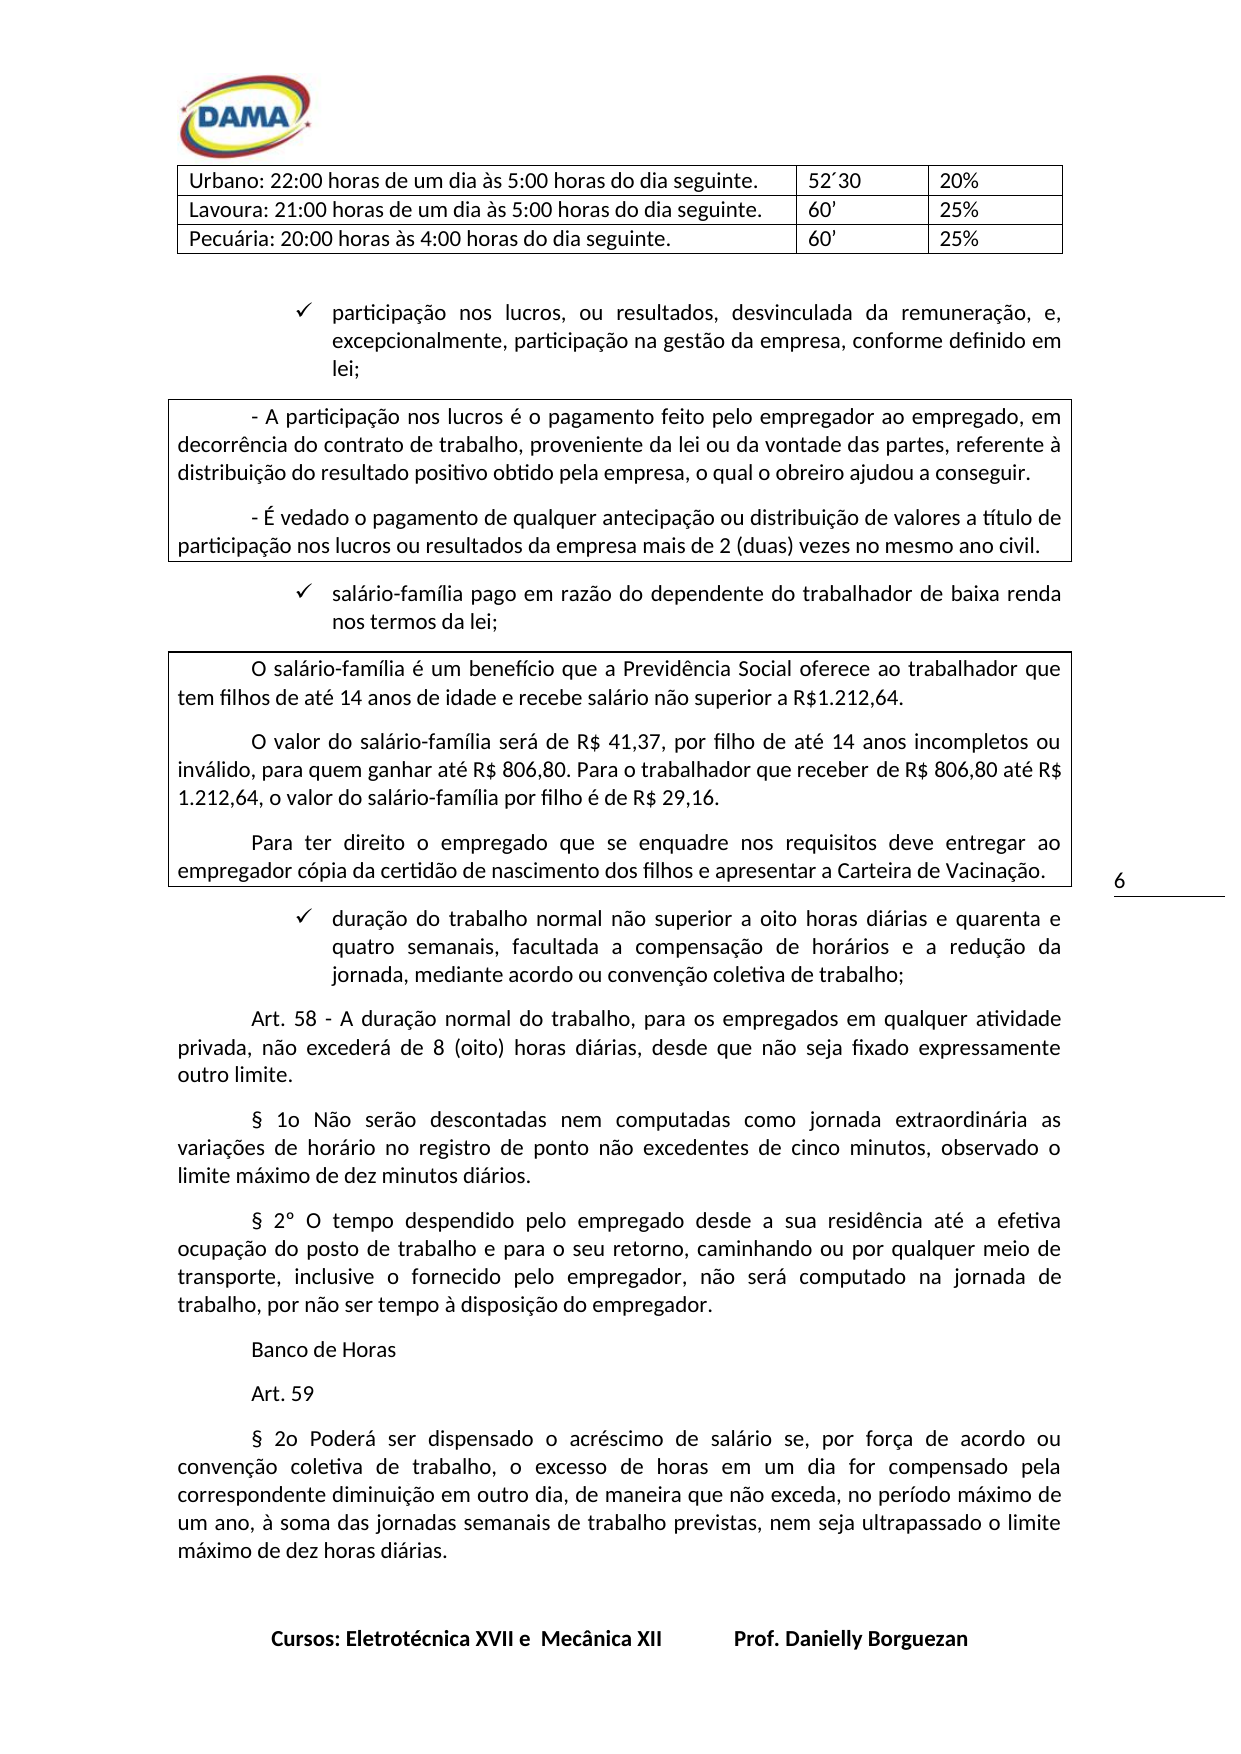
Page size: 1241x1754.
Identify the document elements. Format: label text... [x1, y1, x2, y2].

text Art. 58 - A duração normal do trabalho, para os empregados em qualquer atividade privada, não excederá de 8 (oito) horas diárias, desde que não seja fixado expressamente outro limite. [177, 1004, 1063, 1089]
table_cell 60’ [797, 225, 928, 253]
picture [177, 73, 323, 165]
table_cell Lavoura: 21:00 horas de um dia às 5:00 horas do dia seguinte. [178, 196, 796, 223]
text § 1o Não serão descontadas nem computadas como jornada extraordinária as variações de horário no registro de ponto não excedentes de cinco minutos, observado o limite máximo de dez minutos diários. [177, 1105, 1063, 1189]
text Art. 59 [177, 1379, 1063, 1407]
text Banco de Horas [177, 1335, 1063, 1363]
text O valor do salário-família será de R$ 41,37, por filho de até 14 anos incompletos ou inválido, para quem ganhar até R$ 806,80. Para o trabalhador que receber de R$ 806,80 até R$ 1.212,64, o valor do salário-família por filho é de R$ 29,16. [169, 724, 1071, 811]
text - É vedado o pagamento de qualquer antecipação ou distribuição de valores a título de participação nos lucros ou resultados da empresa mais de 2 (duas) vezes no mesmo ano civil. [169, 500, 1071, 561]
table_header Urbano: 22:00 horas de um dia às 5:00 horas do dia seguinte. [178, 166, 796, 194]
text § 2º O tempo despendido pelo empregado desde a sua residência até a efetiva ocupação do posto de trabalho e para o seu retorno, caminhando ou por qualquer meio de transporte, inclusive o fornecido pelo empregador, não será computado na jornada de trabalho, por não ser tempo à disposição do empregador. [177, 1206, 1063, 1318]
text Para ter direito o empregado que se enquadre nos requisitos deve entregar ao empregador cópia da certidão de nascimento dos filhos e apresentar a Carteira de Vacinação. [169, 825, 1071, 886]
table_cell Pecuária: 20:00 horas às 4:00 horas do dia seguinte. [178, 225, 796, 253]
table_cell 25% [929, 225, 1062, 253]
table_cell 60’ [797, 196, 928, 223]
table_cell 25% [929, 196, 1062, 223]
text O salário-família é um benefício que a Previdência Social oferece ao trabalhador que tem filhos de até 14 anos de idade e recebe salário não superior a R$1.212,64. [169, 653, 1071, 711]
list participação nos lucros, ou resultados, desvinculada da remuneração, e, excepcionalmente, participação na gestão da empresa, conforme definido em lei; [294, 298, 1063, 382]
text § 2o Poderá ser dispensado o acréscimo de salário se, por força de acordo ou convenção coletiva de trabalho, o excesso de horas em um dia for compensado pela correspondente diminuição em outro dia, de maneira que não exceda, no período máximo de um ano, à soma das jornadas semanais de trabalho previstas, nem seja ultrapassado o limite máximo de dez horas diárias. [177, 1424, 1063, 1564]
list salário-família pago em razão do dependente do trabalhador de baixa renda nos termos da lei; [294, 579, 1063, 635]
table_header 52´30 [797, 166, 928, 194]
table_header 20% [929, 166, 1062, 194]
list duração do trabalho normal não superior a oito horas diárias e quarenta e quatro semanais, facultada a compensação de horários e a redução da jornada, mediante acordo ou convenção coletiva de trabalho; [294, 904, 1063, 988]
text - A participação nos lucros é o pagamento feito pelo empregador ao empregado, em decorrência do contrato de trabalho, proveniente da lei ou da vontade das partes, referente à distribuição do resultado positivo obtido pela empresa, o qual o obreiro ajudou a conseguir. [169, 400, 1071, 486]
